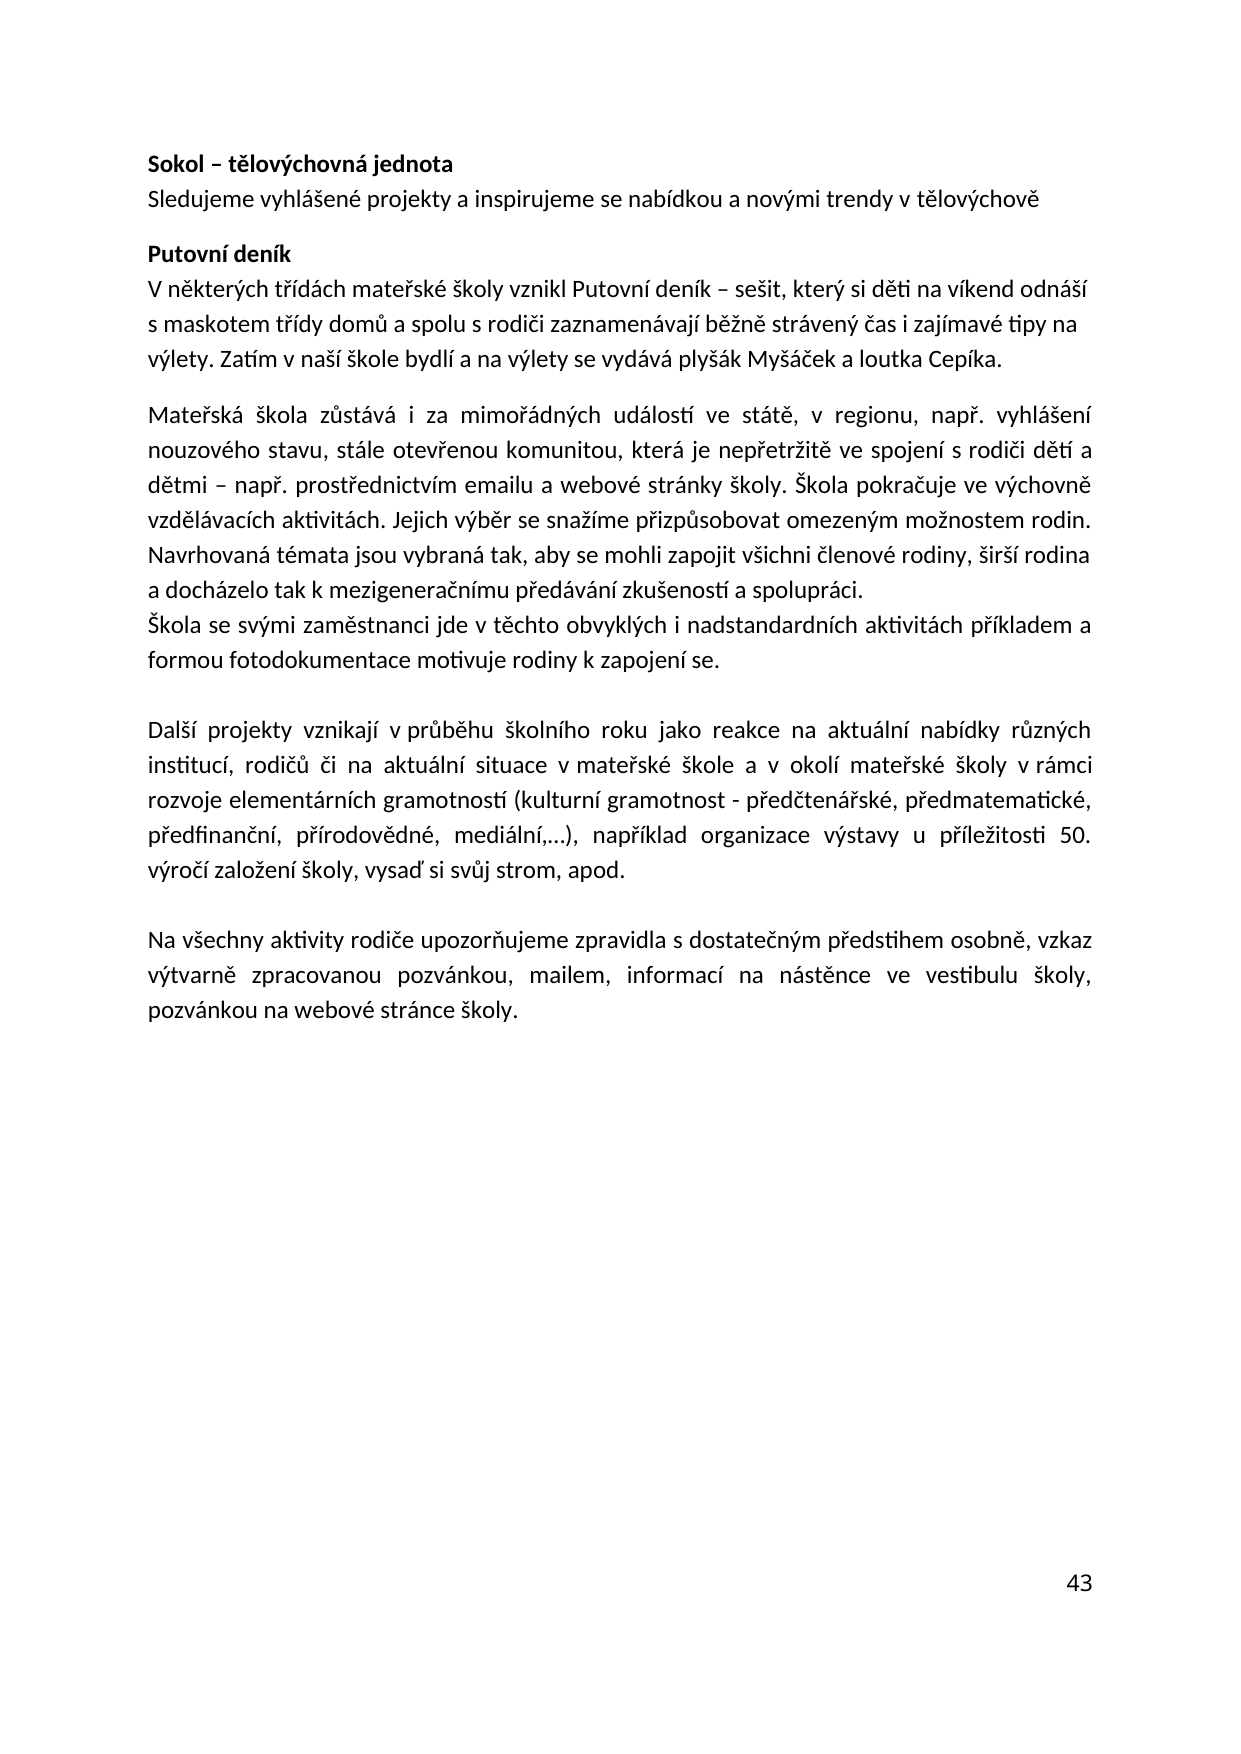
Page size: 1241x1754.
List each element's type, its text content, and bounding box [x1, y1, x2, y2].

text Další projekty vznikají v průběhu školního roku jako reakce na aktuální nabídky různých institucí, rodičů či na aktuální situace v mateřské škole a v okolí mateřské školy v rámci rozvoje elementárních gramotností (kulturní gramotnost - předčtenářské, předmatematické, předfinanční, přírodovědné, mediální,…), například organizace výstavy u příležitosti 50. výročí založení školy, vysaď si svůj strom, apod. [148, 714, 1092, 885]
text Na všechny aktivity rodiče upozorňujeme zpravidla s dostatečným předstihem osobně, vzkaz výtvarně zpracovanou pozvánkou, mailem, informací na nástěnce ve vestibulu školy, pozvánkou na webové stránce školy. [148, 924, 1092, 1025]
text Putovní deník [148, 238, 1092, 269]
text Mateřská škola zůstává i za mimořádných událostí ve státě, v regionu, např. vyhlášení nouzového stavu, stále otevřenou komunitou, která je nepřetržitě ve spojení s rodiči dětí a dětmi – např. prostřednictvím emailu a webové stránky školy. Škola pokračuje ve výchovně vzdělávacích aktivitách. Jejich výběr se snažíme přizpůsobovat omezeným možnostem rodin. Navrhovaná témata jsou vybraná tak, aby se mohli zapojit všichni členové rodiny, širší rodina a docházelo tak k mezigeneračnímu předávání zkušeností a spolupráci. [148, 399, 1092, 605]
text V některých třídách mateřské školy vznikl Putovní deník – sešit, který si děti na víkend odnáší s maskotem třídy domů a spolu s rodiči zaznamenávají běžně strávený čas i zajímavé tipy na výlety. Zatím v naší škole bydlí a na výlety se vydává plyšák Myšáček a loutka Cepíka. [148, 273, 1092, 374]
text Sokol – tělovýchovná jednota [148, 148, 1092, 178]
text Škola se svými zaměstnanci jde v těchto obvyklých i nadstandardních aktivitách příkladem a formou fotodokumentace motivuje rodiny k zapojení se. [148, 609, 1092, 675]
text Sledujeme vyhlášené projekty a inspirujeme se nabídkou a novými trendy v tělovýchově [148, 183, 1092, 213]
